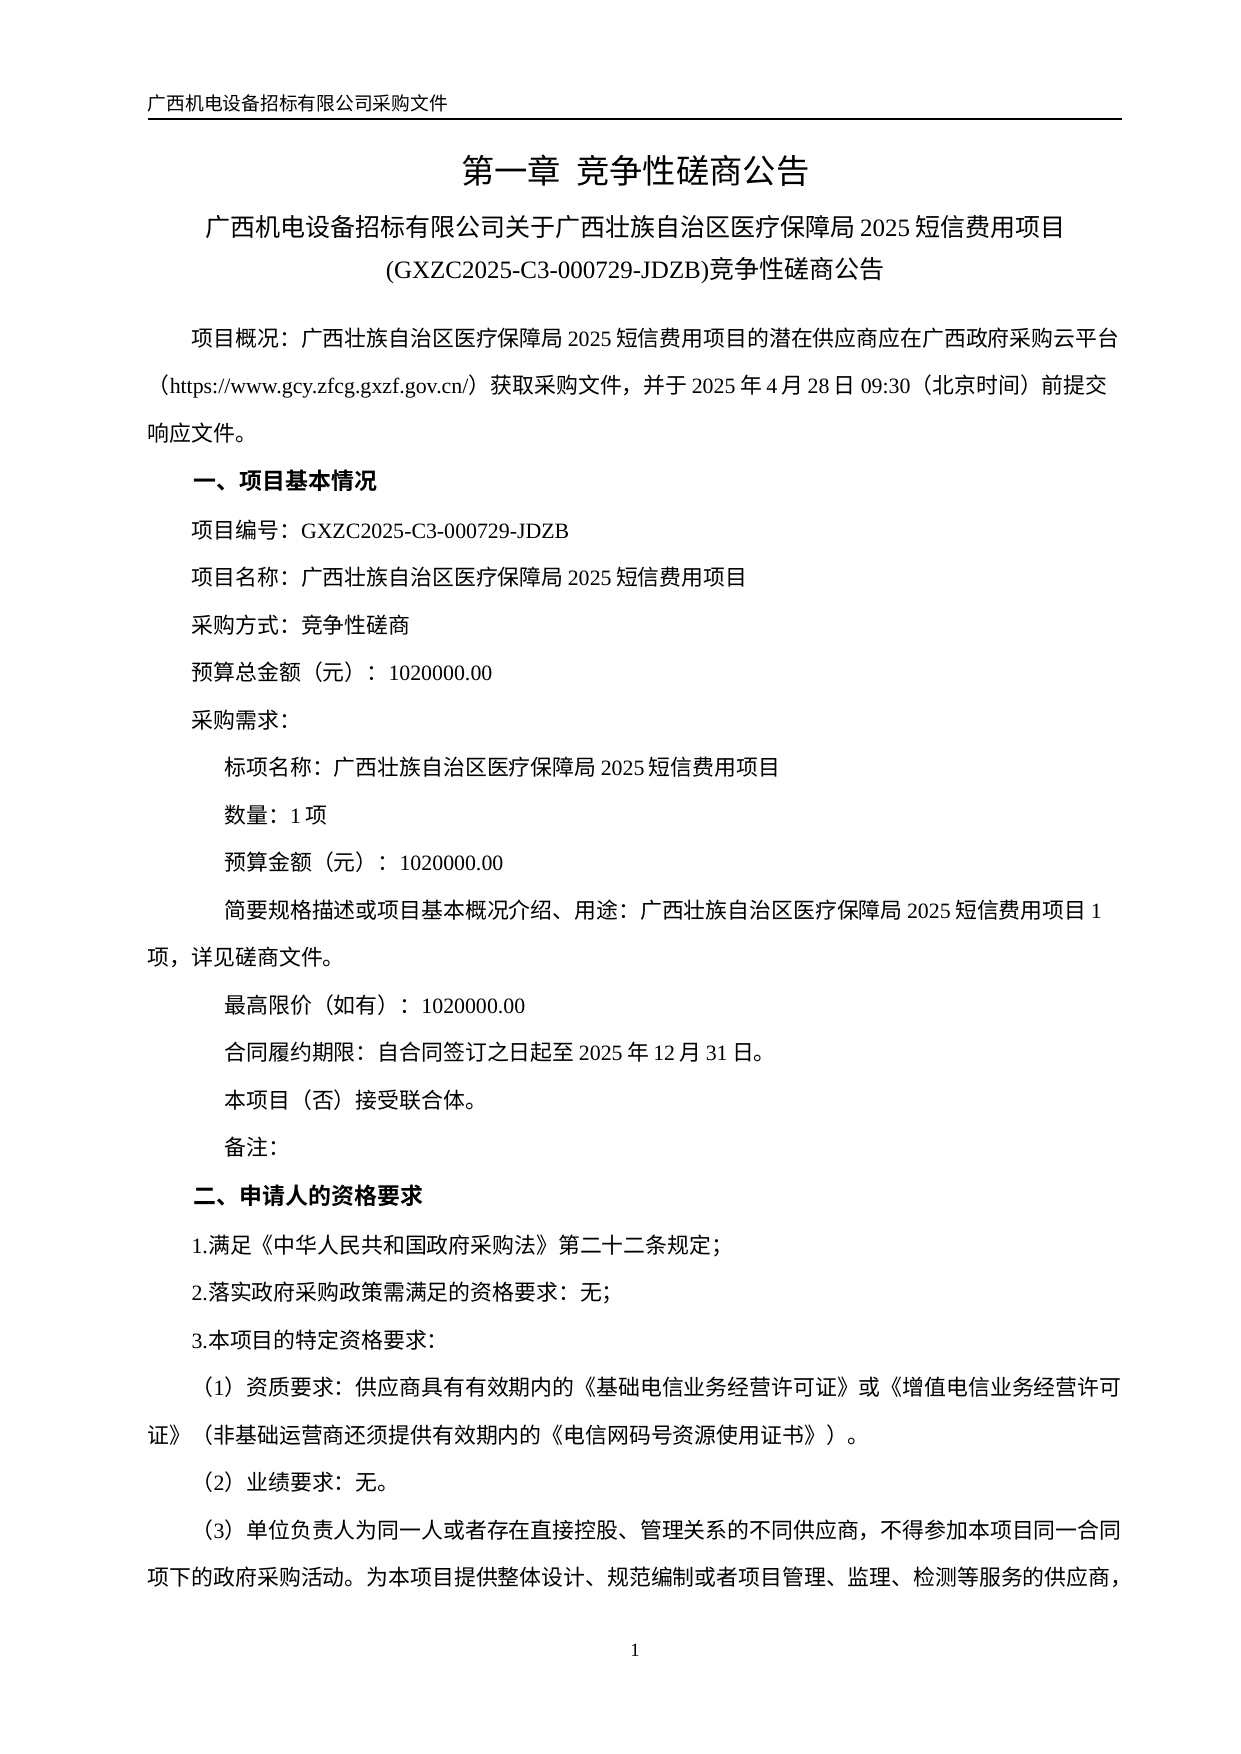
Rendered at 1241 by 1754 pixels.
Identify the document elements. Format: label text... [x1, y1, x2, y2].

text 预算总金额（元）：1020000.00 [148, 655, 1122, 687]
text 项目概况：广西壮族自治区医疗保障局2025短信费用项目的潜在供应商应在广西政府采购云平台 （https://www.gcy.zfcg.gxzf.gov.cn/）获取采购文件，并于2025年4月28日 09:30（北京时间）前提交响应文件。 [148, 321, 1122, 447]
text 备注： [148, 1130, 1122, 1162]
text 1.满足《中华人民共和国政府采购法》第二十二条规定； [148, 1228, 1122, 1259]
text 项目编号：GXZC2025-C3-000729-JDZB [148, 513, 1122, 544]
text （1）资质要求：供应商具有有效期内的《基础电信业务经营许可证》或《增值电信业务经营许可证》（非基础运营商还须提供有效期内的《电信网码号资源使用证书》）。 [148, 1370, 1122, 1449]
text 预算金额（元）：1020000.00 [148, 845, 1122, 877]
text 采购需求： [148, 703, 1122, 734]
text 广西机电设备招标有限公司关于广西壮族自治区医疗保障局2025短信费用项目(GXZC2025-C3-000729-JDZB)竞争性磋商公告 [148, 203, 1122, 286]
text 一、项目基本情况 [148, 463, 1122, 496]
text 最高限价（如有）：1020000.00 [148, 988, 1122, 1019]
text 简要规格描述或项目基本概况介绍、用途：广西壮族自治区医疗保障局2025短信费用项目1项，详见磋商文件。 [148, 893, 1122, 972]
text 3.本项目的特定资格要求： [148, 1323, 1122, 1354]
text 项目名称：广西壮族自治区医疗保障局2025短信费用项目 [148, 560, 1122, 592]
text 本项目（否）接受联合体。 [148, 1083, 1122, 1114]
text 二、申请人的资格要求 [148, 1178, 1122, 1211]
text 第一章 竞争性磋商公告 [148, 157, 1122, 191]
text 数量：1项 [148, 798, 1122, 829]
text 标项名称：广西壮族自治区医疗保障局2025短信费用项目 [148, 750, 1122, 782]
text 合同履约期限：自合同签订之日起至2025年12月31日。 [148, 1035, 1122, 1067]
text （2）业绩要求：无。 [148, 1465, 1122, 1497]
text 2.落实政府采购政策需满足的资格要求：无； [148, 1275, 1122, 1307]
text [148, 1513, 1122, 1592]
text 采购方式：竞争性磋商 [148, 608, 1122, 639]
